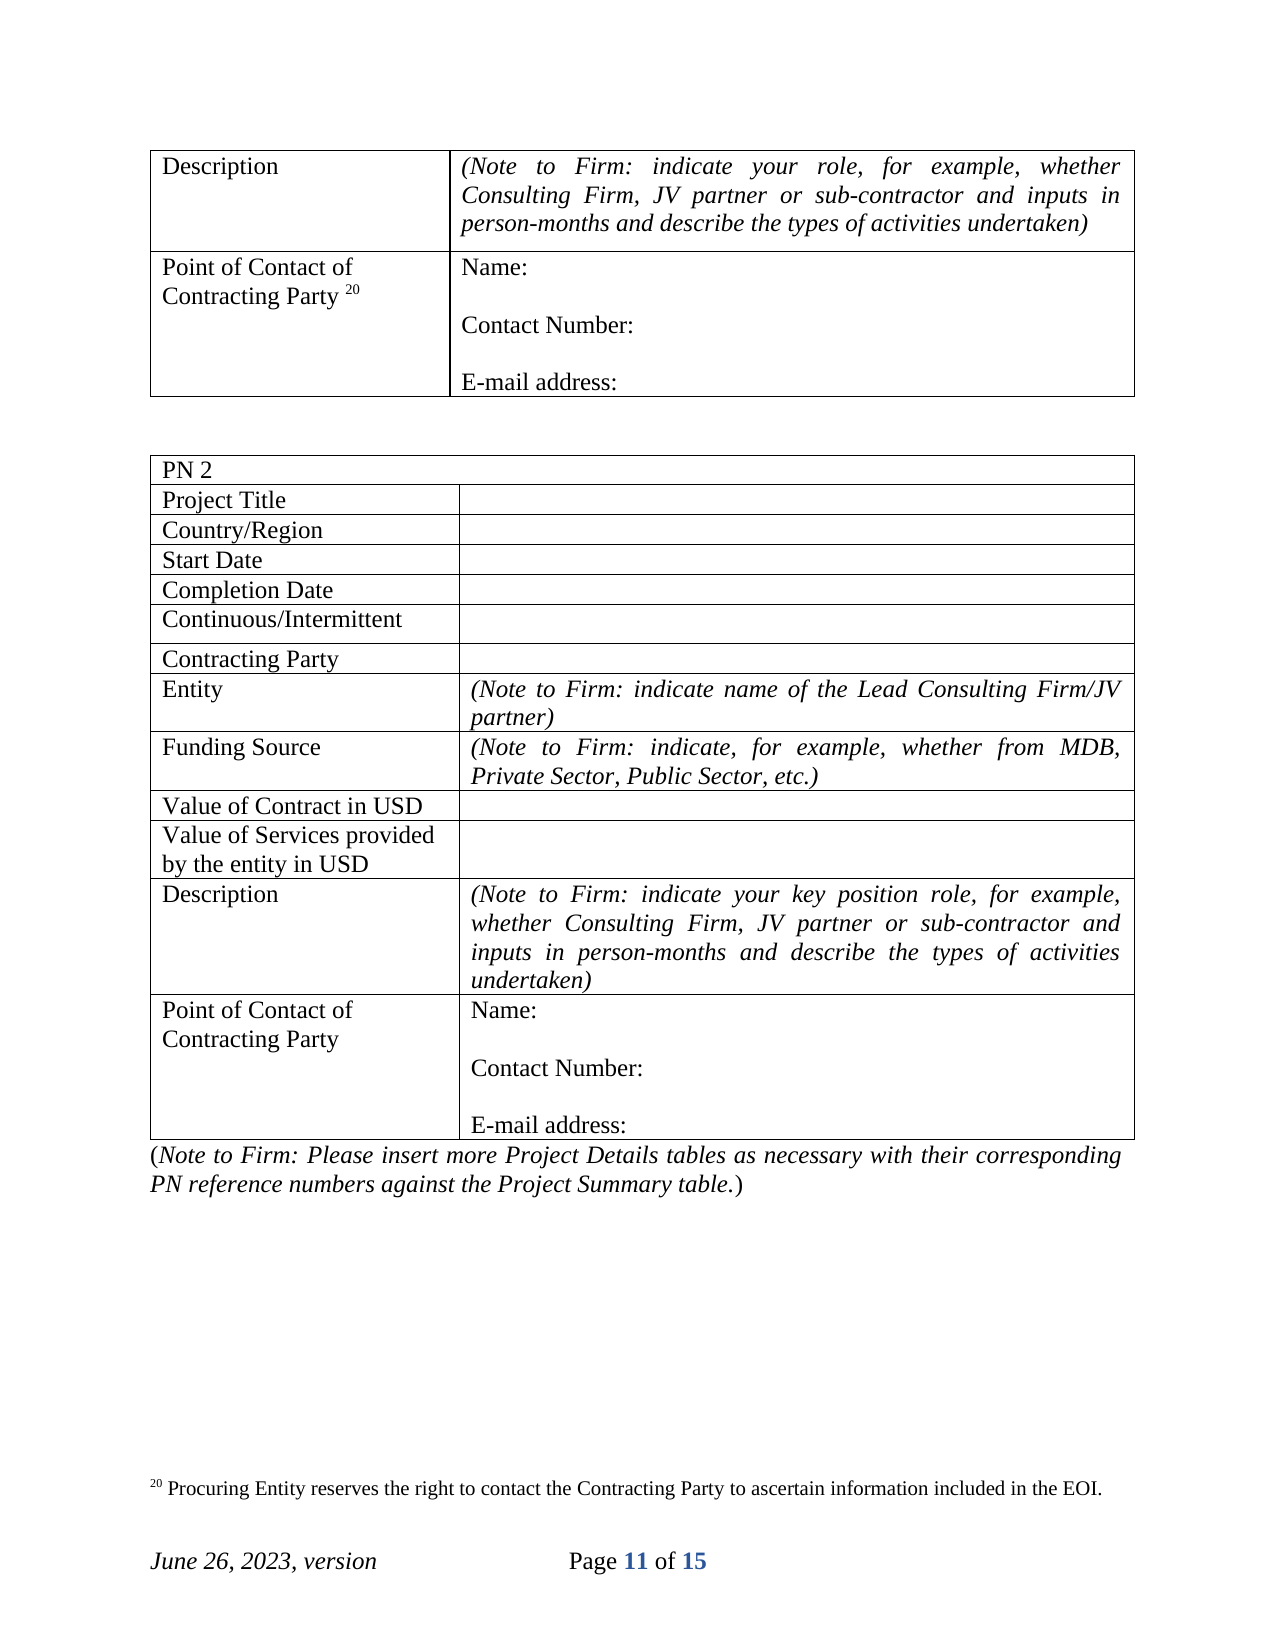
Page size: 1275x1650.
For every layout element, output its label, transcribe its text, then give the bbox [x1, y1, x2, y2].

table_cell Value of Contract in USD [151, 791, 459, 819]
table_cell [460, 575, 1134, 603]
table_cell Project Title [151, 485, 459, 514]
table_cell [460, 515, 1134, 544]
table_cell Continuous/Intermittent [151, 605, 459, 643]
table_cell [460, 605, 1134, 643]
table_cell [460, 545, 1134, 574]
table_cell (Note to Firm: indicate name of the Lead Consulting Firm/JV partner) [460, 674, 1134, 731]
table_cell Contracting Party [151, 644, 459, 673]
table_cell [460, 821, 1134, 878]
table_cell Completion Date [151, 575, 459, 603]
table_cell Point of Contact of Contracting Party [151, 995, 459, 1139]
text (Note to Firm: Please insert more Project Details tables as necessary with their corresponding PN reference numbers against the Project Summary table.) [150, 1140, 1125, 1197]
table_cell Country/Region [151, 515, 459, 544]
table_cell Description [151, 879, 459, 994]
table_cell Description [151, 151, 449, 251]
table_cell Value of Services provided by the entity in USD [151, 821, 459, 878]
table_cell (Note to Firm: indicate your key position role, for example, whether Consulting Firm, JV partner or sub-contractor and inputs in person-months and describe the types of activities undertaken) [460, 879, 1134, 994]
table_cell [460, 791, 1134, 819]
table_cell Funding Source [151, 732, 459, 790]
table_cell Name: Contact Number: E-mail address: [451, 252, 1134, 396]
table_cell Entity [151, 674, 459, 731]
table_cell (Note to Firm: indicate your role, for example, whether Consulting Firm, JV partner or sub-contractor and inputs in person-months and describe the types of activities undertaken) [451, 151, 1134, 251]
table_cell [460, 485, 1134, 514]
table_cell Point of Contact of Contracting Party [151, 252, 449, 396]
table_header PN 2 [151, 456, 1134, 484]
table_cell Name: Contact Number: E-mail address: [460, 995, 1134, 1139]
table_cell Start Date [151, 545, 459, 574]
table_cell [460, 644, 1134, 673]
table_cell (Note to Firm: indicate, for example, whether from MDB, Private Sector, Public Sector, etc.) [460, 732, 1134, 790]
